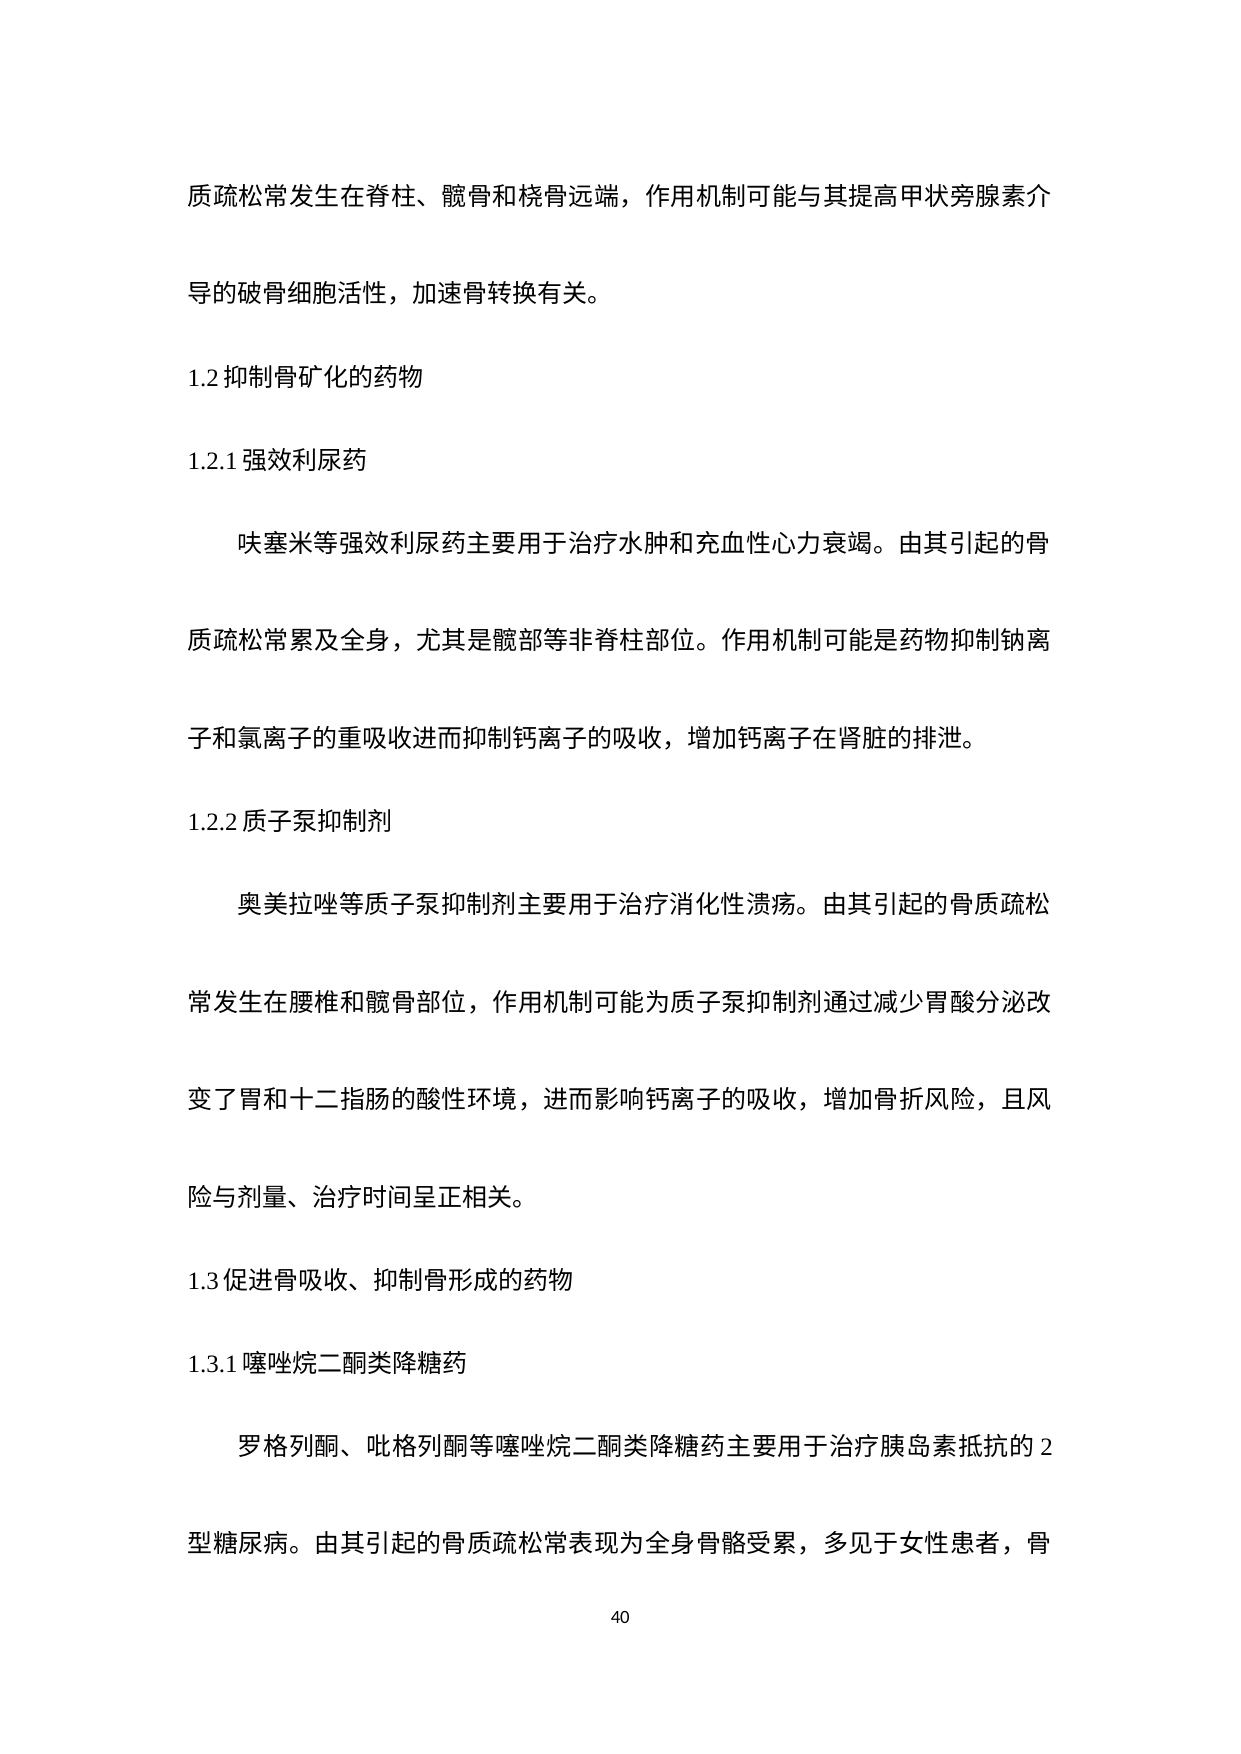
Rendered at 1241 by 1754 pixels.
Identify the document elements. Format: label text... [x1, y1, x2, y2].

text 1.2抑制骨矿化的药物 [187, 343, 1053, 408]
text 1.2.2质子泵抑制剂 [187, 787, 1053, 852]
text 1.3促进骨吸收、抑制骨形成的药物 [187, 1246, 1053, 1311]
text 1.3.1噻唑烷二酮类降糖药 [187, 1329, 1053, 1394]
text 呋塞米等强效利尿药主要用于治疗水肿和充血性心力衰竭。由其引起的骨质疏松常累及全身，尤其是髋部等非脊柱部位。作用机制可能是药物抑制钠离子和氯离子的重吸收进而抑制钙离子的吸收，增加钙离子在肾脏的排泄。 [187, 509, 1053, 769]
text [187, 162, 1053, 324]
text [187, 1412, 1053, 1574]
text 奥美拉唑等质子泵抑制剂主要用于治疗消化性溃疡。由其引起的骨质疏松常发生在腰椎和髋骨部位，作用机制可能为质子泵抑制剂通过减少胃酸分泌改变了胃和十二指肠的酸性环境，进而影响钙离子的吸收，增加骨折风险，且风险与剂量、治疗时间呈正相关。 [187, 870, 1053, 1228]
text 1.2.1强效利尿药 [187, 426, 1053, 491]
